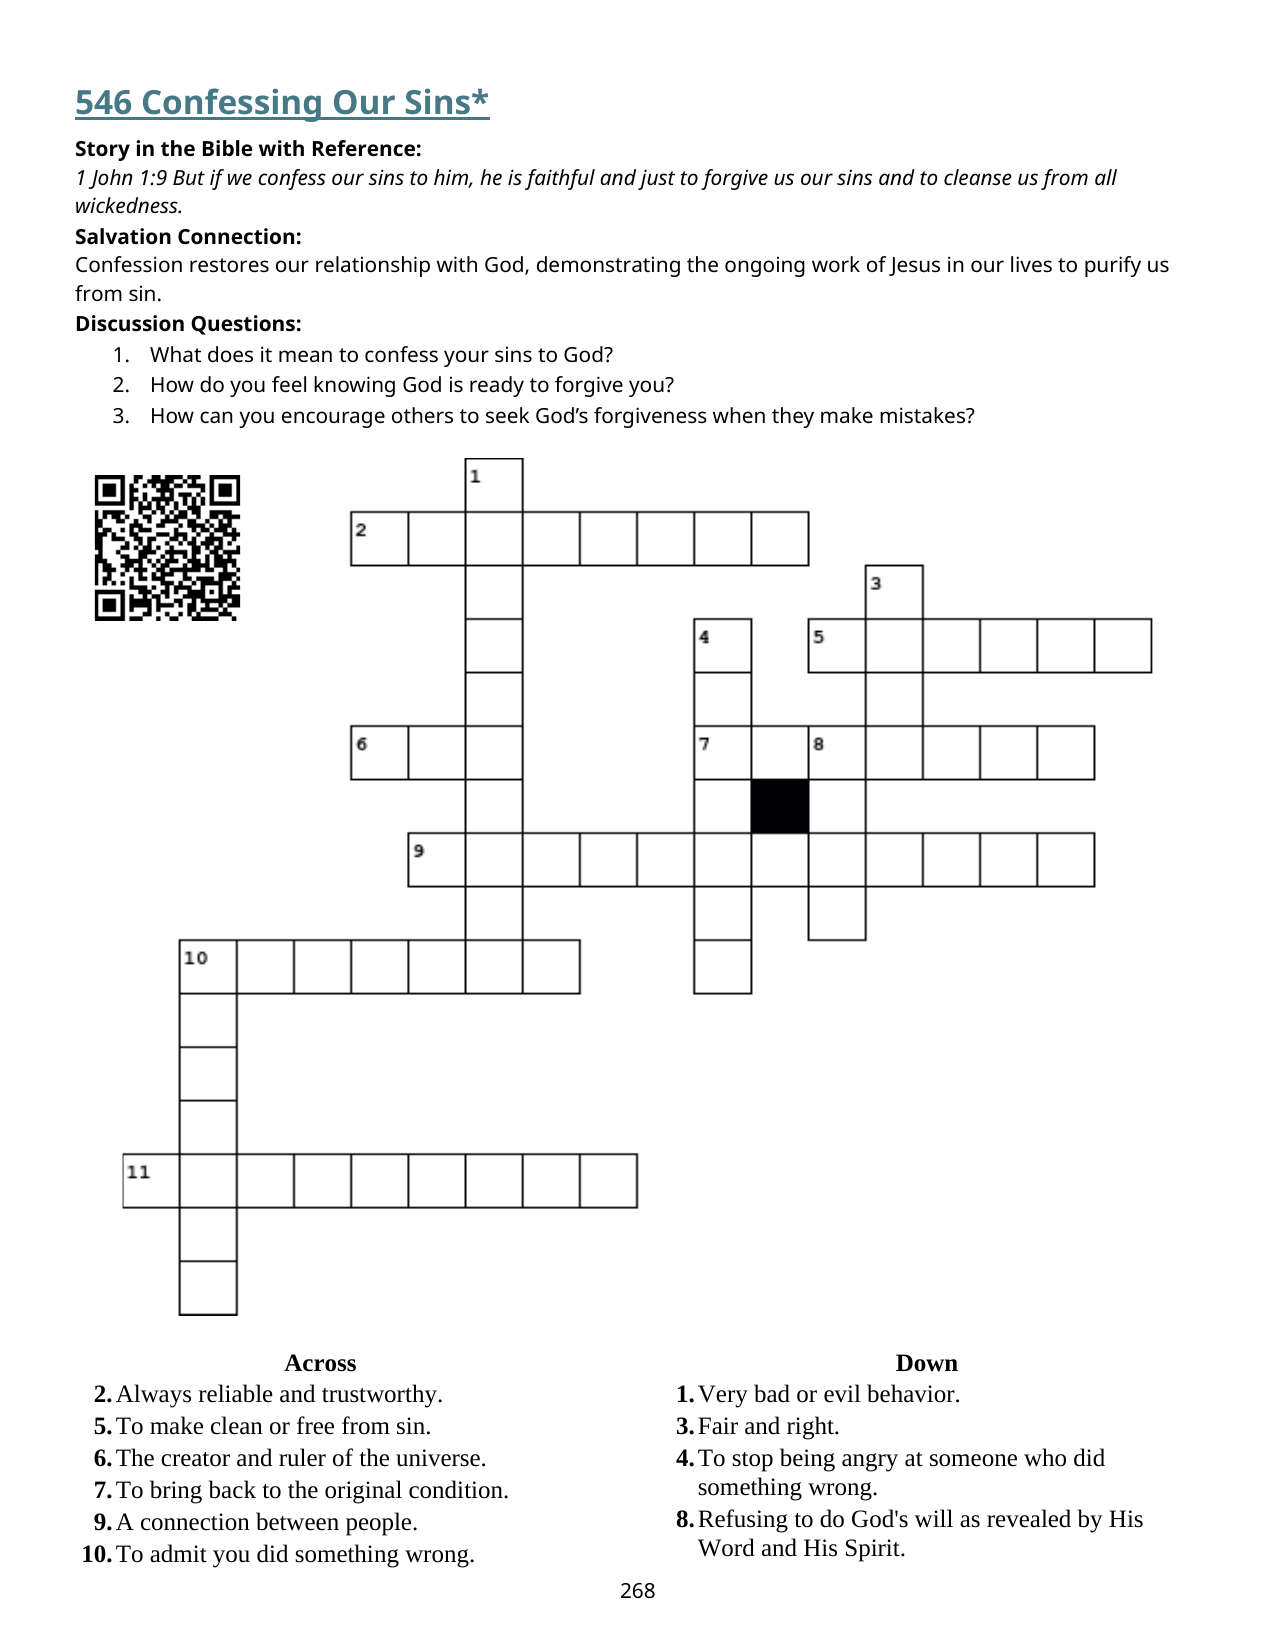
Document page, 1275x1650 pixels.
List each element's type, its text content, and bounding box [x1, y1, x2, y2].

text Discussion Questions: [75, 309, 1200, 338]
subtitle 546 Confessing Our Sins* [75, 79, 1200, 124]
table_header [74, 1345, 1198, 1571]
text Story in the Bible with Reference: 1 John 1:9 But if we confess our sins to him, he is faithful and just to forgive us our sins and to cleanse us from all wickedness. [75, 134, 1200, 220]
text Salvation Connection: Confession restores our relationship with God, demonstrating the ongoing work of Jesus in our lives to purify us from sin. [75, 222, 1200, 307]
picture [94, 458, 1153, 1316]
list How can you encourage others to seek God’s forgiveness when they make mistakes? [112, 401, 1200, 429]
list How do you feel knowing God is ready to forgive you? [112, 370, 1200, 399]
list What does it mean to confess your sins to God? [112, 340, 1200, 368]
